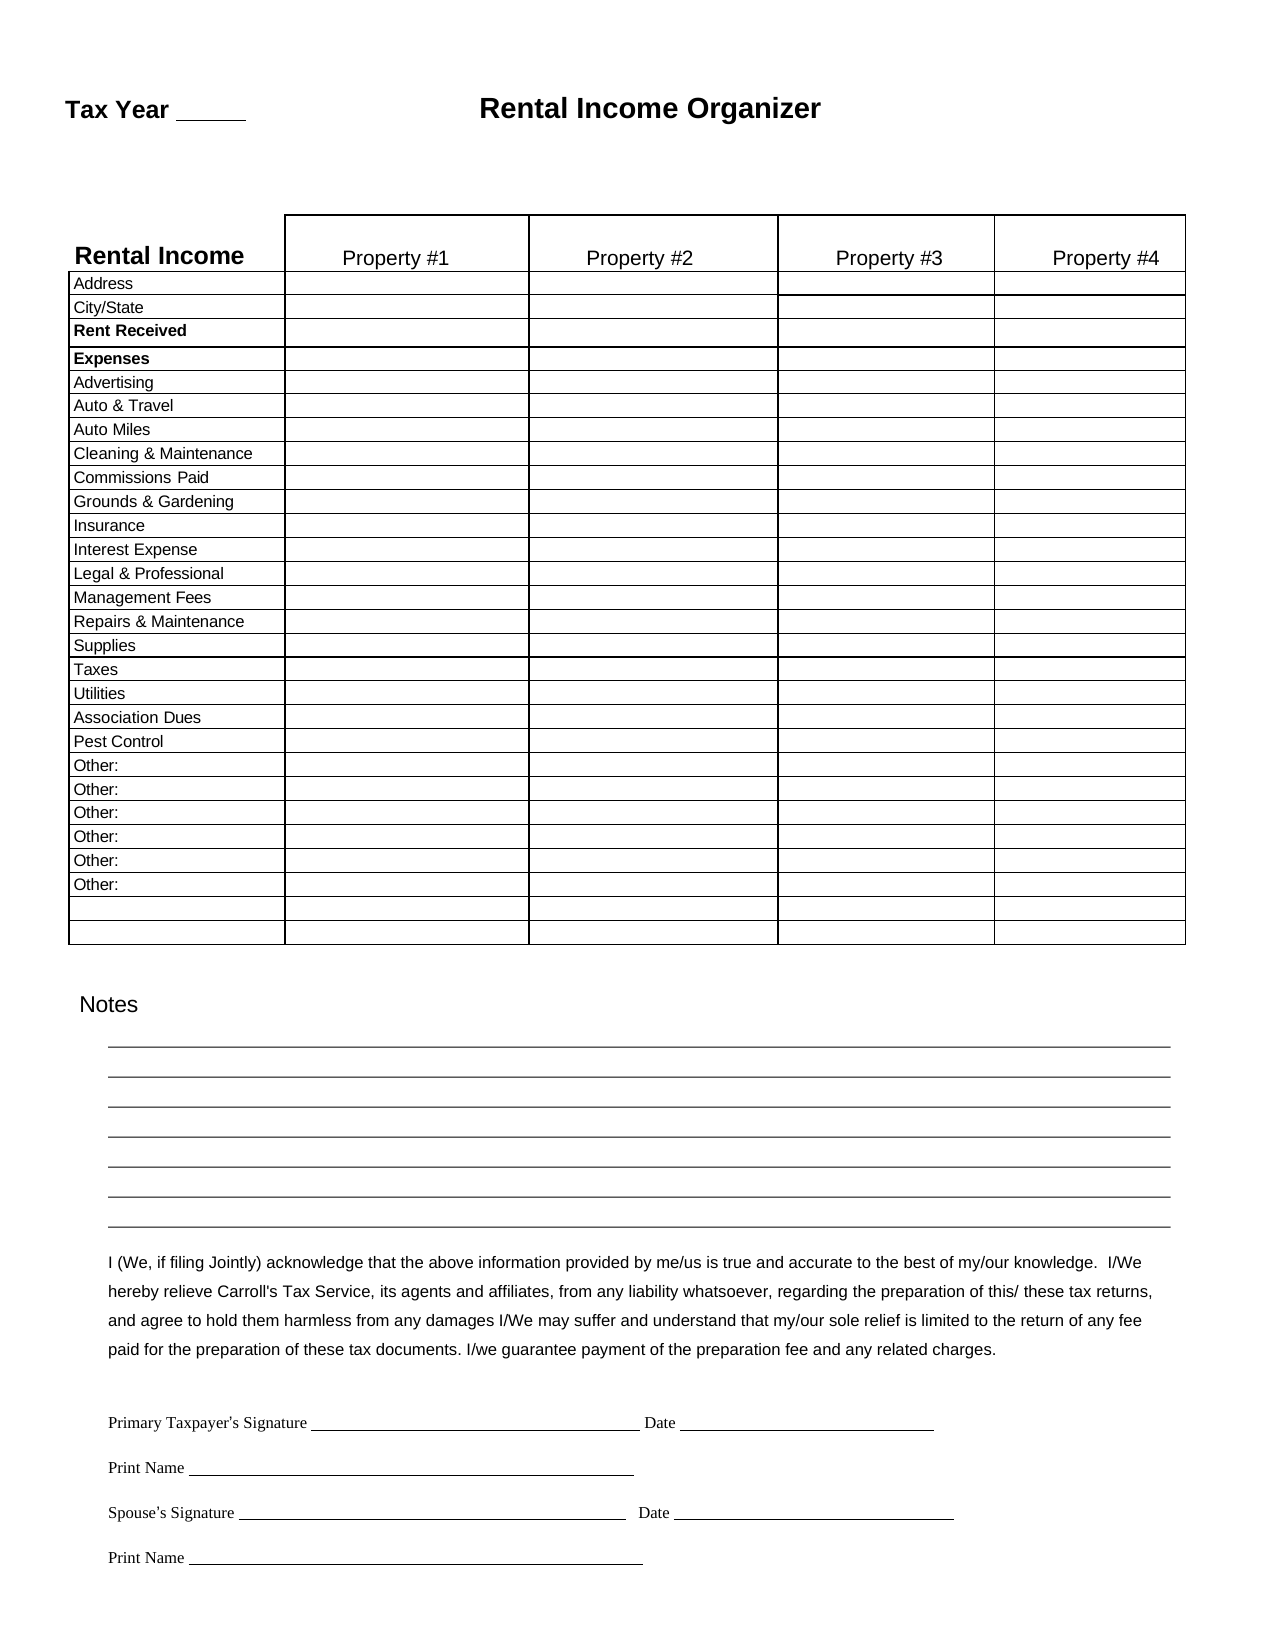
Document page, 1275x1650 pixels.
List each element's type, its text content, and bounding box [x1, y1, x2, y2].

table_cell [286, 801, 528, 824]
table_cell [286, 562, 528, 584]
table_cell [779, 562, 994, 584]
table_cell [995, 348, 1185, 369]
table_cell [995, 418, 1185, 441]
table_cell [995, 371, 1185, 393]
text Spouse’s Signature Date [108, 1503, 1256, 1522]
table_cell [779, 681, 994, 704]
table_header Property #4 [995, 216, 1185, 271]
table_cell [286, 466, 528, 489]
table_cell [995, 753, 1185, 776]
text Primary Taxpayer’s Signature Date [108, 1413, 1256, 1432]
table_cell [995, 921, 1185, 944]
table_cell [530, 658, 777, 680]
table_cell Interest Expense [70, 538, 284, 561]
table_cell Auto Miles [70, 418, 284, 441]
table_cell [530, 777, 777, 800]
table_cell [995, 586, 1185, 608]
table_cell [530, 562, 777, 584]
table_cell [779, 658, 994, 680]
table_cell [286, 777, 528, 800]
table_cell [779, 538, 994, 561]
table_cell [779, 418, 994, 441]
table_cell [286, 729, 528, 752]
table_cell [530, 610, 777, 632]
table_cell [779, 348, 994, 369]
text I (We, if filing Jointly) acknowledge that the above information provided by me/us is true and accurate to the best of my/our knowledge. I/We hereby relieve Carroll's Tax Service, its agents and affiliates, from any liability whatsoever, regarding the preparation of this/ these tax returns, and agree to hold them harmless from any damages I/We may suffer and understand that my/our sole relief is limited to the return of any fee paid for the preparation of these tax documents. I/we guarantee payment of the preparation fee and any related charges. [108, 1253, 1171, 1359]
text Print Name [108, 1458, 1256, 1477]
table_cell [995, 801, 1185, 824]
table_cell [779, 777, 994, 800]
table_cell [530, 466, 777, 489]
table_cell [530, 681, 777, 704]
table_cell [530, 705, 777, 728]
table_cell [995, 490, 1185, 513]
table_cell [779, 466, 994, 489]
table_cell Legal & Professional [70, 562, 284, 584]
table_cell [70, 897, 284, 920]
table_cell [286, 921, 528, 944]
text Print Name [108, 1548, 1256, 1567]
table_cell [530, 442, 777, 465]
table_cell [779, 610, 994, 632]
table_cell Cleaning & Maintenance [70, 442, 284, 465]
table_cell Association Dues [70, 705, 284, 728]
table_cell [286, 442, 528, 465]
table_cell [779, 849, 994, 872]
table_cell Taxes [70, 658, 284, 680]
table_cell [530, 897, 777, 920]
table_cell [995, 658, 1185, 680]
table_cell [70, 921, 284, 944]
table_cell [530, 825, 777, 848]
table_cell [779, 921, 994, 944]
table_cell [286, 514, 528, 537]
table_cell Other: [70, 801, 284, 824]
table_cell Grounds & Gardening [70, 490, 284, 513]
table_cell [530, 418, 777, 441]
table_cell [995, 296, 1185, 318]
table_cell [779, 634, 994, 656]
table_cell [530, 586, 777, 608]
table_cell [286, 753, 528, 776]
table_cell [530, 753, 777, 776]
table_cell [286, 319, 528, 346]
table_cell Commissions Paid [70, 466, 284, 489]
table_cell Advertising [70, 371, 284, 393]
table_cell [995, 705, 1185, 728]
table_cell [530, 348, 777, 369]
table_cell [779, 753, 994, 776]
table_cell [530, 873, 777, 896]
table_cell Rent Received [70, 319, 284, 346]
table_cell [995, 394, 1185, 417]
table_cell [530, 319, 777, 346]
table_cell Supplies [70, 634, 284, 656]
table_cell [530, 371, 777, 393]
table_cell [995, 562, 1185, 584]
table_cell Expenses [70, 348, 284, 369]
table_cell [779, 705, 994, 728]
table_cell [286, 610, 528, 632]
table_cell [530, 801, 777, 824]
table_cell [995, 514, 1185, 537]
table_cell [286, 681, 528, 704]
table_cell [995, 610, 1185, 632]
table_cell Pest Control [70, 729, 284, 752]
table_cell [779, 319, 994, 346]
table_cell [530, 921, 777, 944]
table_cell [286, 272, 528, 294]
table_cell Utilities [70, 681, 284, 704]
table_cell [779, 272, 994, 294]
table_cell Auto & Travel [70, 394, 284, 417]
table_cell [779, 514, 994, 537]
table_header Rental Income [69, 214, 284, 271]
table_cell [286, 705, 528, 728]
table_cell [286, 658, 528, 680]
table_cell [530, 538, 777, 561]
table_cell [995, 272, 1185, 294]
table_cell [286, 825, 528, 848]
table_cell [995, 825, 1185, 848]
table_cell [530, 729, 777, 752]
table_cell Other: [70, 825, 284, 848]
table_cell City/State [70, 295, 284, 318]
table_cell [286, 394, 528, 417]
table_cell [995, 849, 1185, 872]
table_cell [286, 538, 528, 561]
table_cell [779, 873, 994, 896]
table_cell Insurance [70, 514, 284, 537]
table_cell [286, 295, 528, 318]
table_cell [286, 873, 528, 896]
table_cell Other: [70, 873, 284, 896]
table_cell [995, 681, 1185, 704]
table_cell [779, 394, 994, 417]
table_cell [530, 295, 777, 318]
table_cell [995, 538, 1185, 561]
table_cell [779, 371, 994, 393]
table_cell [286, 418, 528, 441]
table_cell Repairs & Maintenance [70, 610, 284, 632]
table_cell [995, 466, 1185, 489]
table_cell [286, 586, 528, 608]
table_cell [286, 897, 528, 920]
text Tax Year Rental Income Organizer [65, 91, 1256, 124]
table_cell Other: [70, 849, 284, 872]
table_cell [779, 825, 994, 848]
table_cell [530, 514, 777, 537]
table_header Property #2 [530, 216, 777, 271]
table_cell [779, 490, 994, 513]
table_cell Management Fees [70, 586, 284, 608]
table_cell Other: [70, 777, 284, 800]
table_cell [995, 634, 1185, 656]
table_cell [530, 272, 777, 294]
table_cell [286, 634, 528, 656]
table_cell [995, 319, 1185, 346]
table_cell [530, 394, 777, 417]
table_cell [779, 586, 994, 608]
table_cell [779, 296, 994, 318]
table_cell [995, 897, 1185, 920]
table_cell [530, 634, 777, 656]
table_cell [779, 442, 994, 465]
table_cell [995, 873, 1185, 896]
table_cell [286, 371, 528, 393]
table_cell [530, 849, 777, 872]
table_cell [530, 490, 777, 513]
table_cell [995, 729, 1185, 752]
text Notes [79, 991, 1256, 1018]
table_header Property #1 [286, 216, 528, 271]
table_cell [286, 849, 528, 872]
table_cell Address [70, 272, 284, 294]
table_cell [779, 801, 994, 824]
table_cell [286, 490, 528, 513]
table_header Property #3 [779, 216, 994, 271]
table_cell Other: [70, 753, 284, 776]
table_cell [995, 442, 1185, 465]
table_cell [779, 729, 994, 752]
table_cell [286, 348, 528, 369]
table_cell [995, 777, 1185, 800]
table_cell [779, 897, 994, 920]
